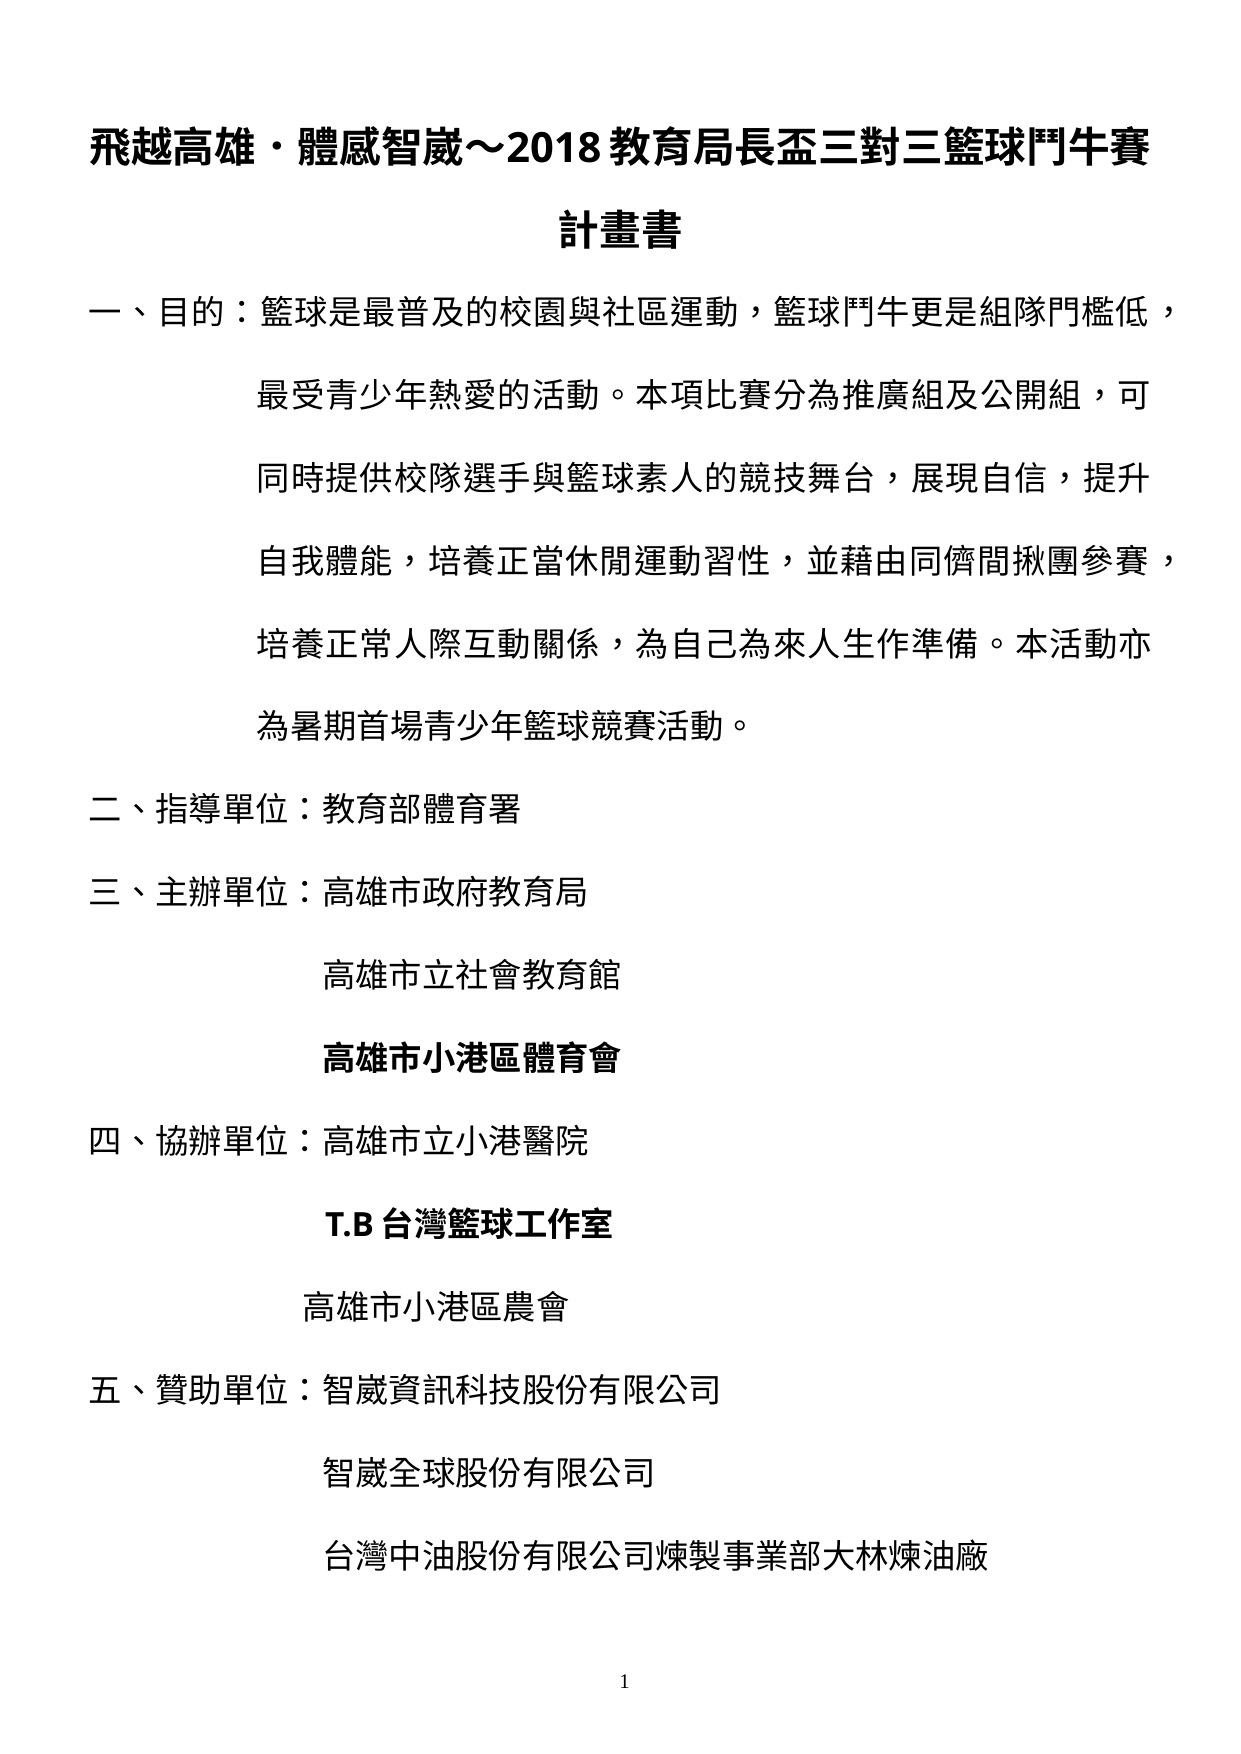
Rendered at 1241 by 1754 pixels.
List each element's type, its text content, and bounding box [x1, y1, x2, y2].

text 計畫書 [89, 186, 1152, 268]
text 二、指導單位：教育部體育署 [89, 766, 1152, 849]
text 飛越高雄．體感智崴～2018教育局長盃三對三籃球鬥牛賽 [89, 103, 1152, 186]
text 三、主辦單位：高雄市政府教育局 [89, 849, 1152, 932]
text 五、贊助單位：智崴資訊科技股份有限公司 [89, 1346, 1152, 1429]
text 一、目的：籃球是最普及的校園與社區運動，籃球鬥牛更是組隊門檻低，最受青少年熱愛的活動。本項比賽分為推廣組及公開組，可同時提供校隊選手與籃球素人的競技舞台，展現自信，提升自我體能，培養正當休閒運動習性，並藉由同儕間揪團參賽，培養正常人際互動關係，為自己為來人生作準備。本活動亦為暑期首場青少年籃球競賽活動。 [89, 268, 1152, 766]
text 四、協辦單位：高雄市立小港醫院 [89, 1098, 1152, 1181]
text 高雄市立社會教育館 [89, 932, 1152, 1015]
text T.B台灣籃球工作室 [319, 1181, 1152, 1263]
text 高雄市小港區體育會 [89, 1015, 1152, 1098]
text 高雄市小港區農會 [95, 1263, 1152, 1346]
text 智崴全球股份有限公司 [89, 1429, 1152, 1512]
text 台灣中油股份有限公司煉製事業部大林煉油廠 [89, 1512, 1152, 1595]
